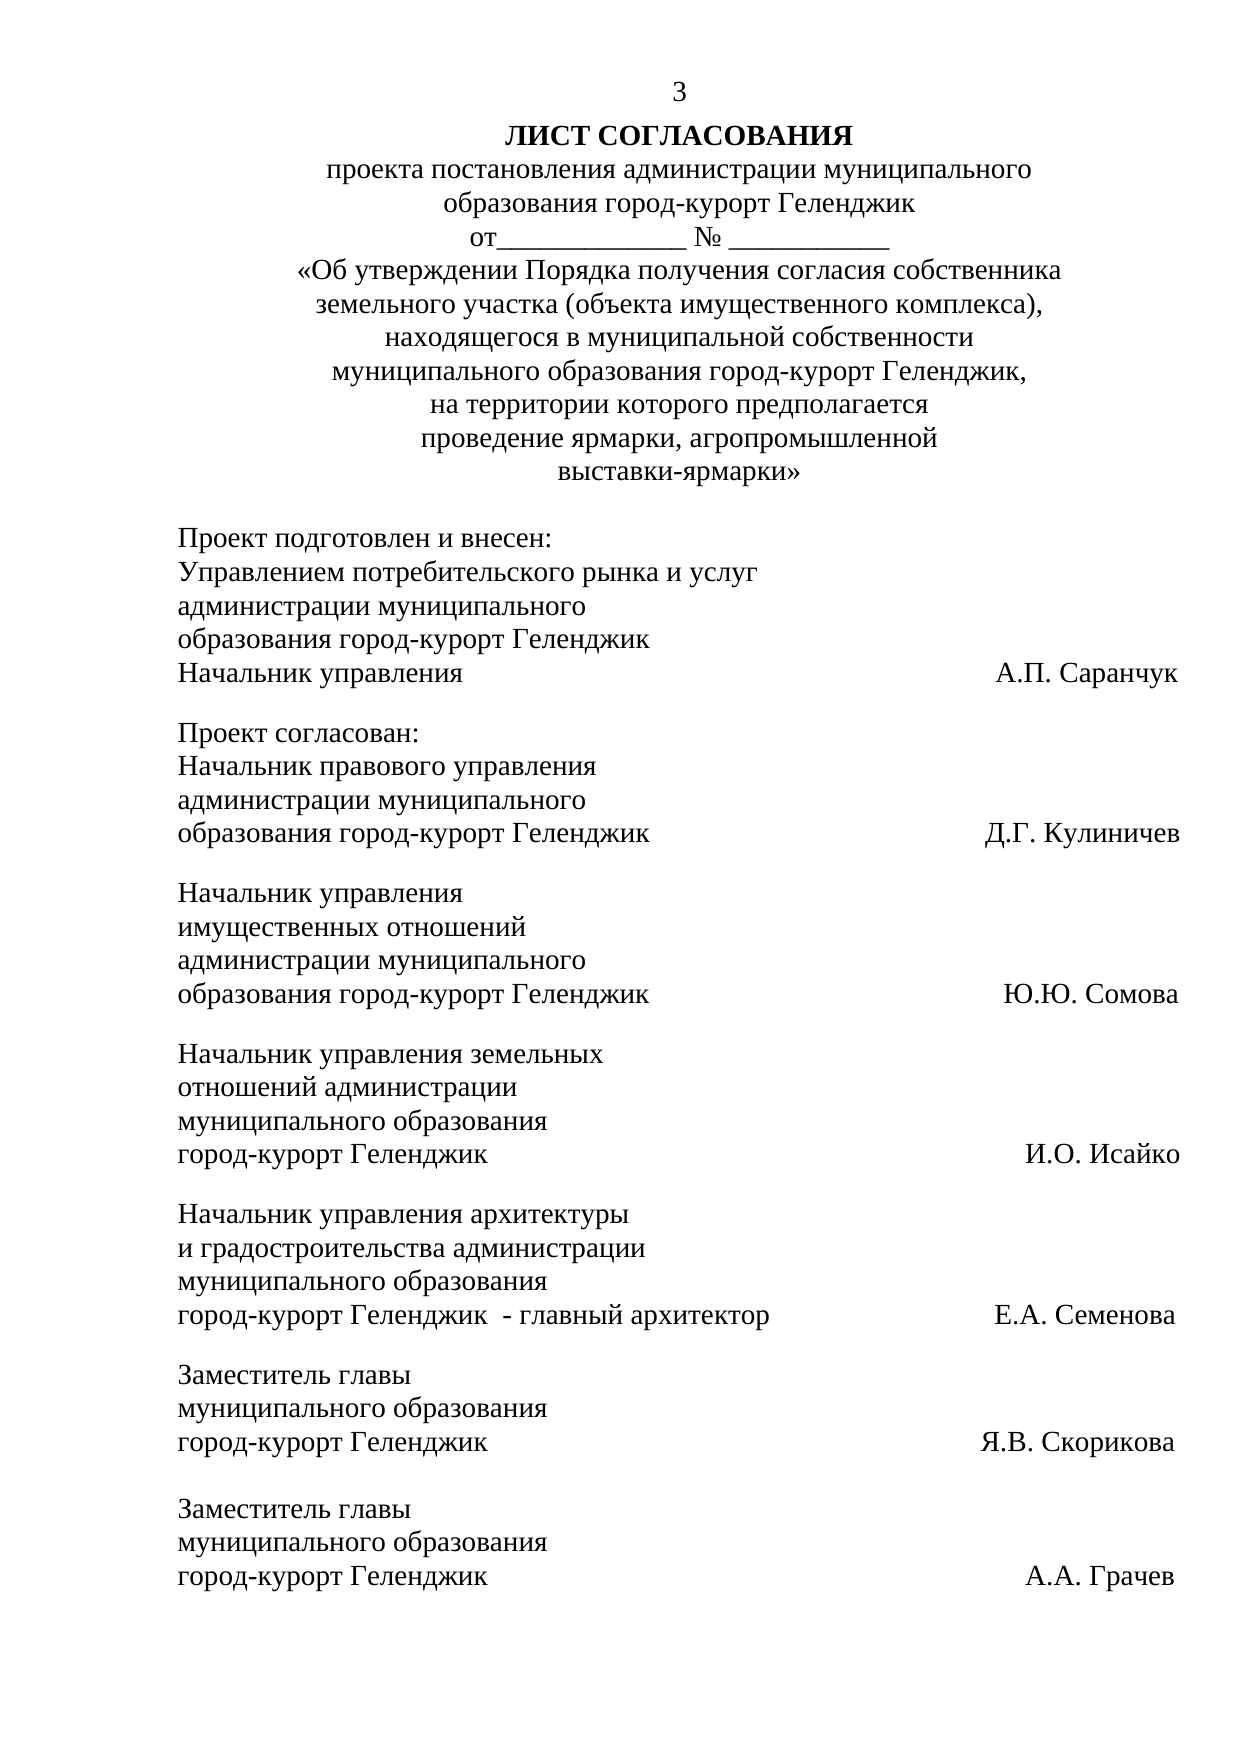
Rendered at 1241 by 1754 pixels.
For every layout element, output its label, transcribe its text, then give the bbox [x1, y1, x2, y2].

text муниципального образования [177, 1524, 1181, 1558]
text муниципального образования город-курорт Геленджик, [177, 353, 1181, 386]
text «Об утверждении Порядка получения согласия собственника [177, 252, 1181, 286]
text Проект подготовлен и внесен: [177, 521, 1181, 554]
text Начальник управления архитектуры [177, 1196, 1181, 1230]
text находящегося в муниципальной собственности [177, 319, 1181, 353]
text и градостроительства администрации [177, 1230, 1181, 1263]
text город-курорт Геленджик Я.В. Скорикова [177, 1424, 1181, 1457]
text муниципального образования [177, 1263, 1181, 1297]
text администрации муниципального [177, 942, 1181, 976]
text ЛИСТ СОГЛАСОВАНИЯ [177, 118, 1181, 152]
text Проект согласован: [177, 715, 1181, 748]
text образования город-курорт Геленджик [177, 621, 1181, 655]
text Заместитель главы [177, 1491, 1181, 1524]
text Начальник управления земельных [177, 1036, 1181, 1069]
text Начальник управления [177, 875, 1181, 909]
text администрации муниципального [177, 782, 1181, 815]
text муниципального образования [177, 1103, 1181, 1136]
text образования город-курорт Геленджик Д.Г. Кулиничев [177, 815, 1181, 849]
text земельного участка (объекта имущественного комплекса), [177, 286, 1181, 319]
text Начальник управления А.П. Саранчук [177, 655, 1181, 688]
text от_____________ № ___________ [177, 219, 1181, 252]
text образования город-курорт Геленджик Ю.Ю. Сомова [177, 976, 1181, 1009]
text проведение ярмарки, агропромышленной [177, 420, 1181, 453]
text выставки-ярмарки» [177, 453, 1181, 487]
text на территории которого предполагается [177, 386, 1181, 420]
text муниципального образования [177, 1390, 1181, 1424]
text отношений администрации [177, 1069, 1181, 1103]
text проекта постановления администрации муниципального [177, 152, 1181, 185]
text администрации муниципального [177, 588, 1181, 621]
text Начальник правового управления [177, 748, 1181, 782]
text Управлением потребительского рынка и услуг [177, 554, 1181, 588]
text город-курорт Геленджик - главный архитектор Е.А. Семенова [177, 1297, 1181, 1330]
text имущественных отношений [177, 909, 1181, 942]
text образования город-курорт Геленджик [177, 185, 1181, 219]
text Заместитель главы [177, 1357, 1181, 1390]
text город-курорт Геленджик И.О. Исайко [177, 1136, 1181, 1170]
text город-курорт Геленджик А.А. Грачев [177, 1558, 1181, 1592]
